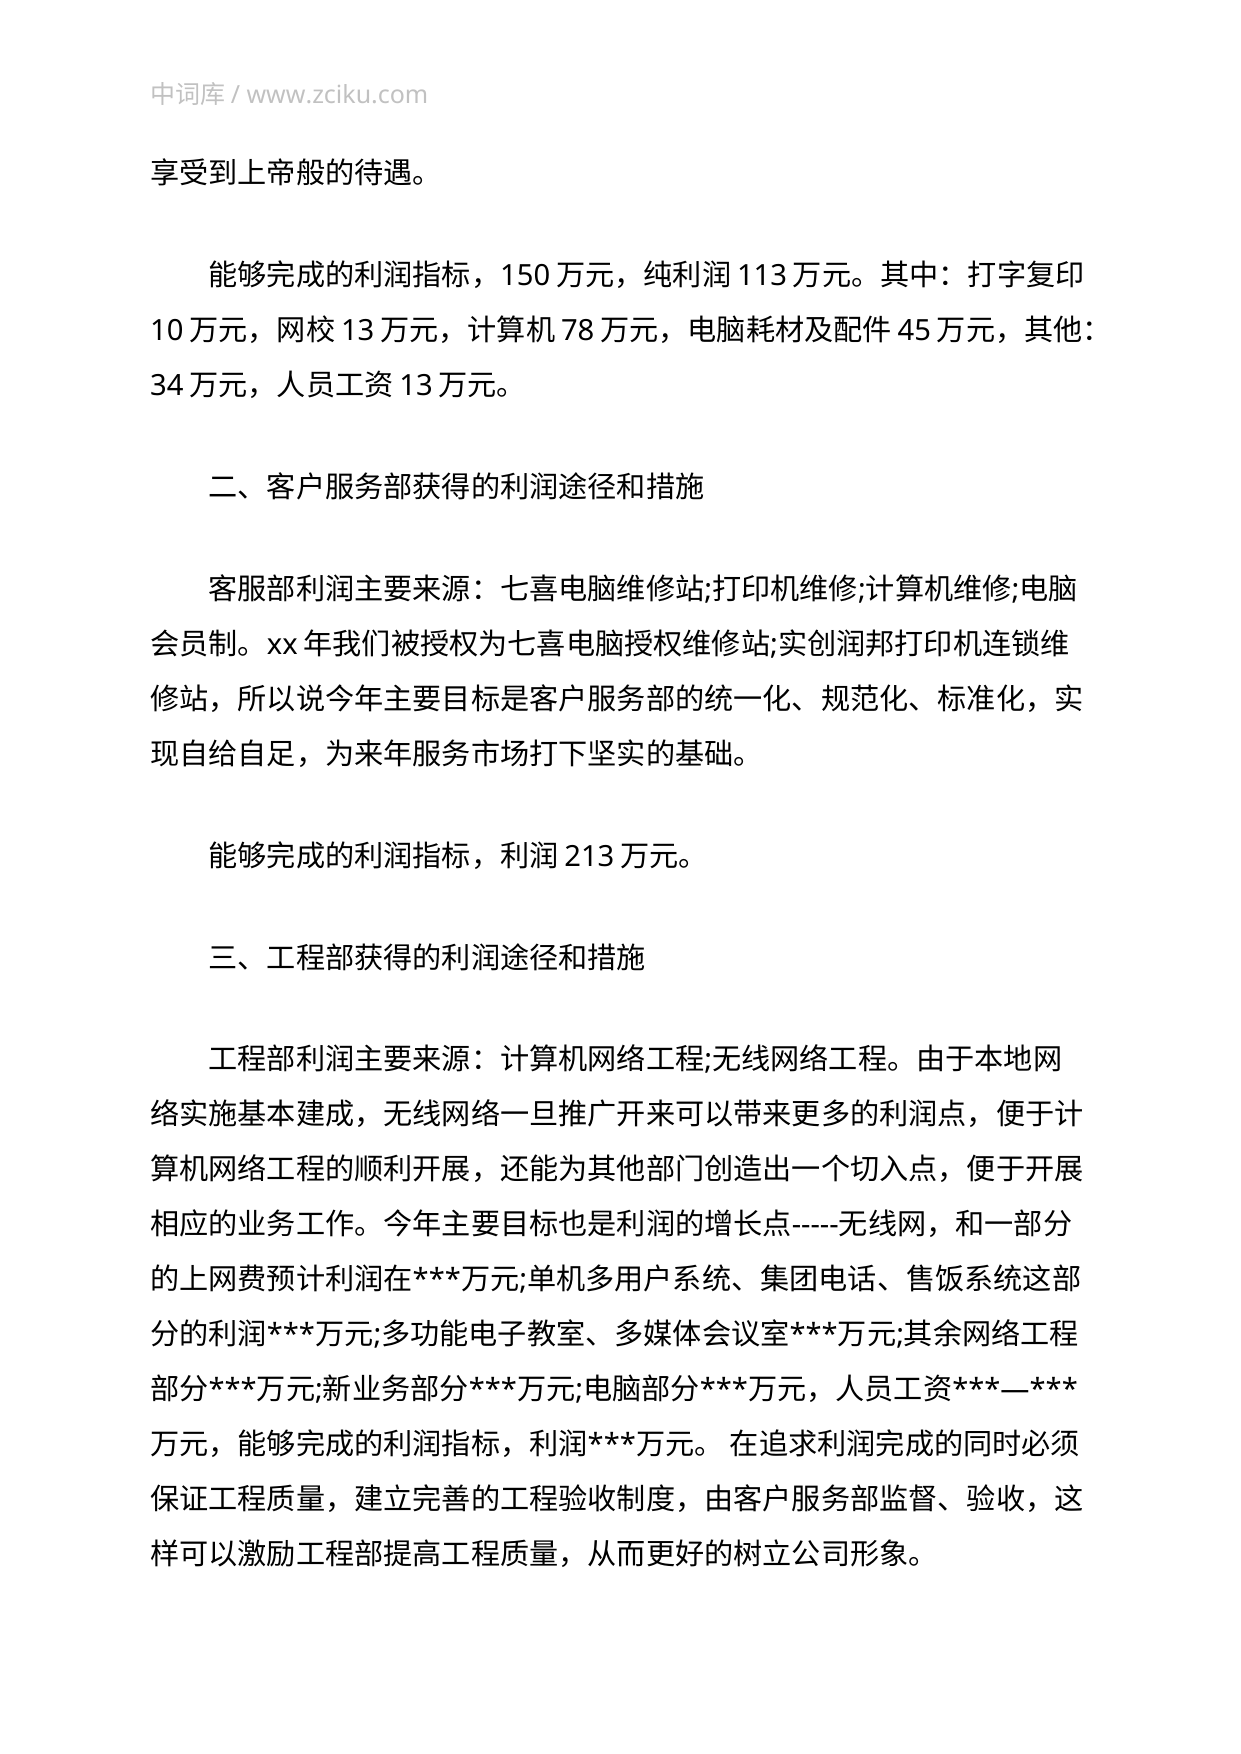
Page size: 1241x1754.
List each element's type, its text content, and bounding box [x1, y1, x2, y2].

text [150, 150, 1090, 192]
text 能够完成的利润指标，150万元，纯利润113万元。其中：打字复印10万元，网校13万元，计算机78万元，电脑耗材及配件45万元，其他：34万元，人员工资13万元。 [150, 252, 1090, 404]
text 能够完成的利润指标，利润213万元。 [150, 832, 1090, 874]
text 客服部利润主要来源：七喜电脑维修站;打印机维修;计算机维修;电脑会员制。xx年我们被授权为七喜电脑授权维修站;实创润邦打印机连锁维修站，所以说今年主要目标是客户服务部的统一化、规范化、标准化，实现自给自足，为来年服务市场打下坚实的基础。 [150, 566, 1090, 773]
text 三、工程部获得的利润途径和措施 [150, 934, 1090, 976]
text 二、客户服务部获得的利润途径和措施 [150, 464, 1090, 506]
text 工程部利润主要来源：计算机网络工程;无线网络工程。由于本地网络实施基本建成，无线网络一旦推广开来可以带来更多的利润点，便于计算机网络工程的顺利开展，还能为其他部门创造出一个切入点，便于开展相应的业务工作。今年主要目标也是利润的增长点-----无线网，和一部分的上网费预计利润在***万元;单机多用户系统、集团电话、售饭系统这部分的利润***万元;多功能电子教室、多媒体会议室***万元;其余网络工程部分***万元;新业务部分***万元;电脑部分***万元，人员工资***—***万元，能够完成的利润指标，利润***万元。 在追求利润完成的同时必须保证工程质量，建立完善的工程验收制度，由客户服务部监督、验收，这样可以激励工程部提高工程质量，从而更好的树立公司形象。 [150, 1036, 1090, 1573]
